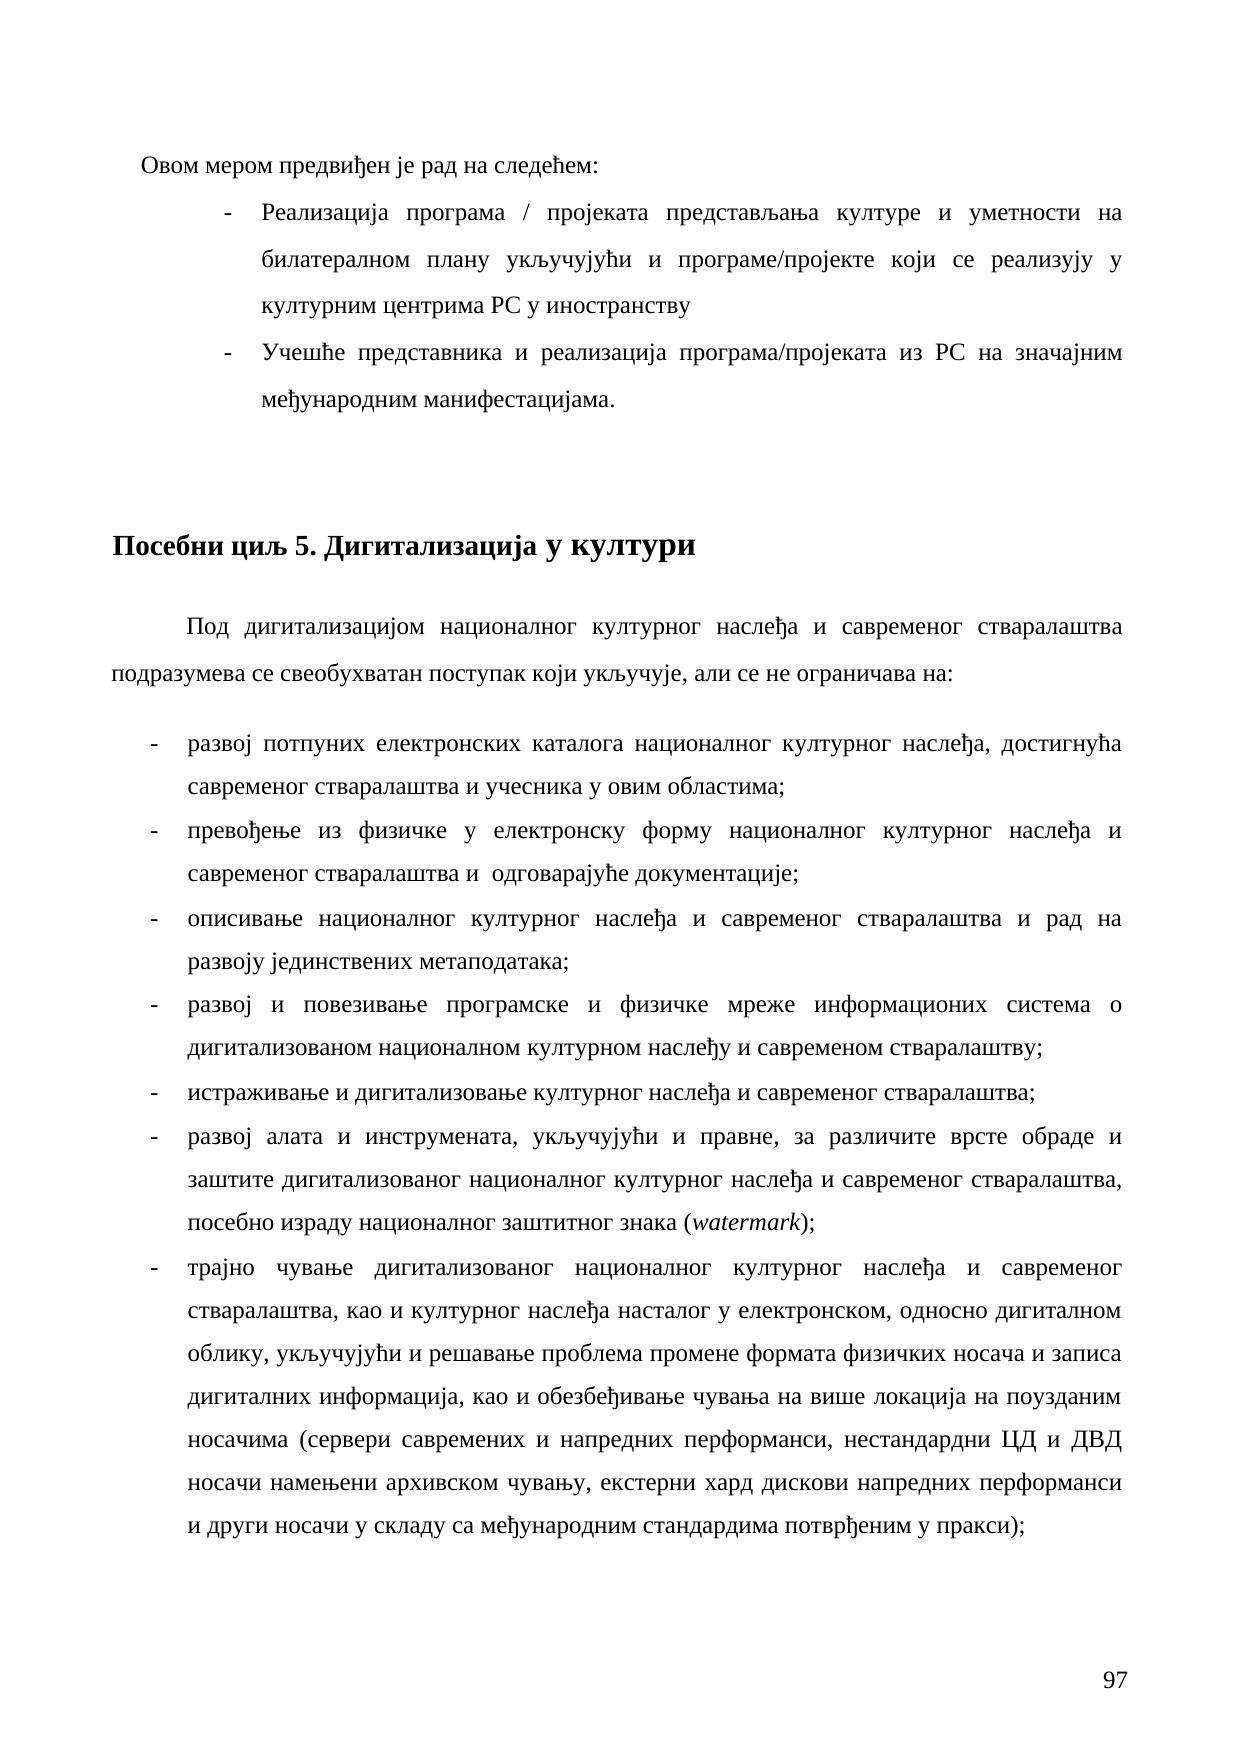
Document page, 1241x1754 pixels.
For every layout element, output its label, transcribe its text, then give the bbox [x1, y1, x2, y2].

list трајно чување дигитализованог националног културног наслеђа и савременог стваралаштва, као и културног наслеђа насталог у електронском, односно дигиталном облику, укључујући и решавање проблема промене формата физичких носача и записа дигиталних информација, као и обезбеђивање чувања на више локација на поузданим носачима (сервери савремених и напредних перформанси, нестандардни ЦД и ДВД носачи намењени архивском чувању, екстерни хард дискови напредних перформанси и други носачи у складу са међународним стандардима потврђеним у пракси); [150, 1252, 1123, 1539]
subtitle Посебни циљ 5. Дигитализација у култури [112, 524, 1128, 562]
list истраживање и дигитализовање културног наслеђа и савременог стваралаштва; [150, 1077, 1123, 1105]
list превођење из физичке у електронску форму националног културног наслеђа и савременог стваралаштва и одговарајуће документације; [150, 815, 1123, 887]
list развој потпуних електронских каталога националног културног наслеђа, достигнућа савременог стваралаштва и учесника у овим областима; [150, 728, 1123, 800]
list описивање националног културног наслеђа и савременог стваралаштва и рад на развоју јединствених метаподатака; [150, 903, 1123, 975]
list Учешће представника и реализација програма/пројеката из РС на значајним међународним манифестацијама. [223, 337, 1123, 412]
list развој алата и инструмената, укључујући и правне, за различите врсте обраде и заштите дигитализованог националног културног наслеђа и савременог стваралаштва, посебно израду националног заштитног знака (watermark); [150, 1121, 1123, 1236]
text Овом мером предвиђен је рад на следећем: [111, 150, 1123, 179]
list Реализација програма / пројеката представљања културе и уметности на билатералном плану укључујући и програме/пројекте који се реализују у културним центрима РС у иностранству [223, 197, 1123, 319]
list развој и повезивање програмске и физичке мреже информационих система о дигитализованом националном културном наслеђу и савременом стваралаштву; [150, 989, 1123, 1061]
text Под дигитализацијом националног културног наслеђа и савременог стваралаштва подразумева се свеобухватан поступак који укључује, али се не ограничава на: [111, 611, 1123, 686]
